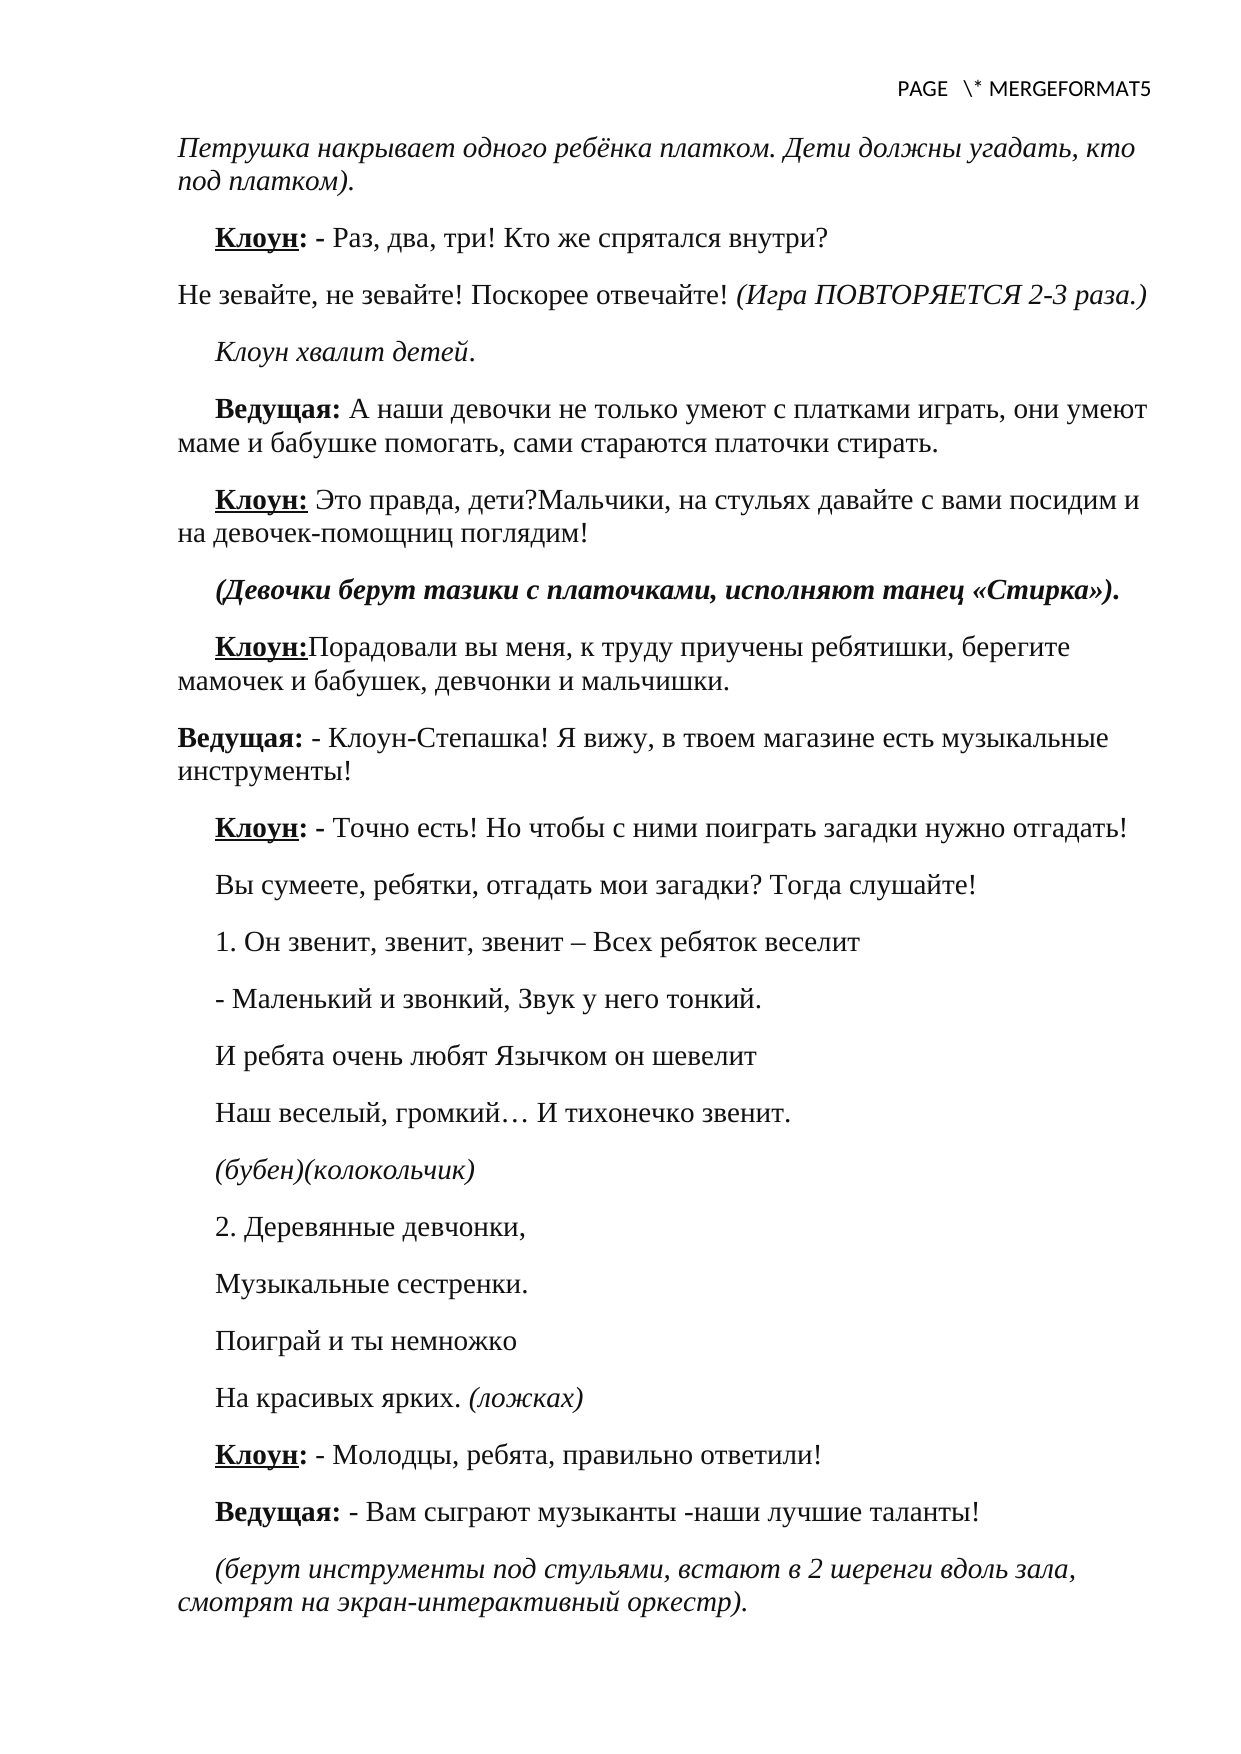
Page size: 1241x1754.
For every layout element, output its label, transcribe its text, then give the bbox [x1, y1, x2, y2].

text Клоун:Порадовали вы меня, к труду приучены ребятишки, берегите мамочек и бабушек, девчонки и мальчишки. [177, 629, 1152, 696]
text Поиграй и ты немножко [177, 1323, 1152, 1357]
text Клоун хвалит детей. [177, 334, 1152, 368]
text Ведущая: - Клоун-Степашка! Я вижу, в твоем магазине есть музыкальные инструменты! [177, 720, 1152, 787]
text Музыкальные сестренки. [177, 1266, 1152, 1300]
text Клоун: - Раз, два, три! Кто же спрятался внутри? [177, 220, 1152, 254]
text На красивых ярких. (ложках) [177, 1380, 1152, 1414]
text Клоун: - Точно есть! Но чтобы с ними поиграть загадки нужно отгадать! [177, 810, 1152, 844]
text И ребята очень любят Язычком он шевелит [177, 1038, 1152, 1072]
text Ведущая: А наши девочки не только умеют с платками играть, они умеют маме и бабушке помогать, сами стараются платочки стирать. [177, 391, 1152, 458]
text Клоун: Это правда, дети?Мальчики, на стульях давайте с вами посидим и на девочек-помощниц поглядим! [177, 482, 1152, 549]
text Ведущая: - Вам сыграют музыканты -наши лучшие таланты! [177, 1494, 1152, 1528]
text (берут инструменты под стульями, встают в 2 шеренги вдоль зала, смотрят на экран-интерактивный оркестр). [177, 1551, 1152, 1618]
text Наш веселый, громкий… И тихонечко звенит. [177, 1095, 1152, 1129]
text 2. Деревянные девчонки, [177, 1209, 1152, 1243]
text (бубен)(колокольчик) [177, 1152, 1152, 1186]
text - Маленький и звонкий, Звук у него тонкий. [177, 981, 1152, 1015]
text Не зевайте, не зевайте! Поскорее отвечайте! (Игра ПОВТОРЯЕТСЯ 2-3 раза.) [177, 277, 1152, 311]
text (Девочки берут тазики с платочками, исполняют танец «Стирка»). [177, 572, 1152, 606]
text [177, 130, 1152, 197]
text Вы сумеете, ребятки, отгадать мои загадки? Тогда слушайте! [177, 867, 1152, 901]
text Клоун: - Молодцы, ребята, правильно ответили! [177, 1437, 1152, 1471]
text 1. Он звенит, звенит, звенит – Всех ребяток веселит [177, 924, 1152, 958]
